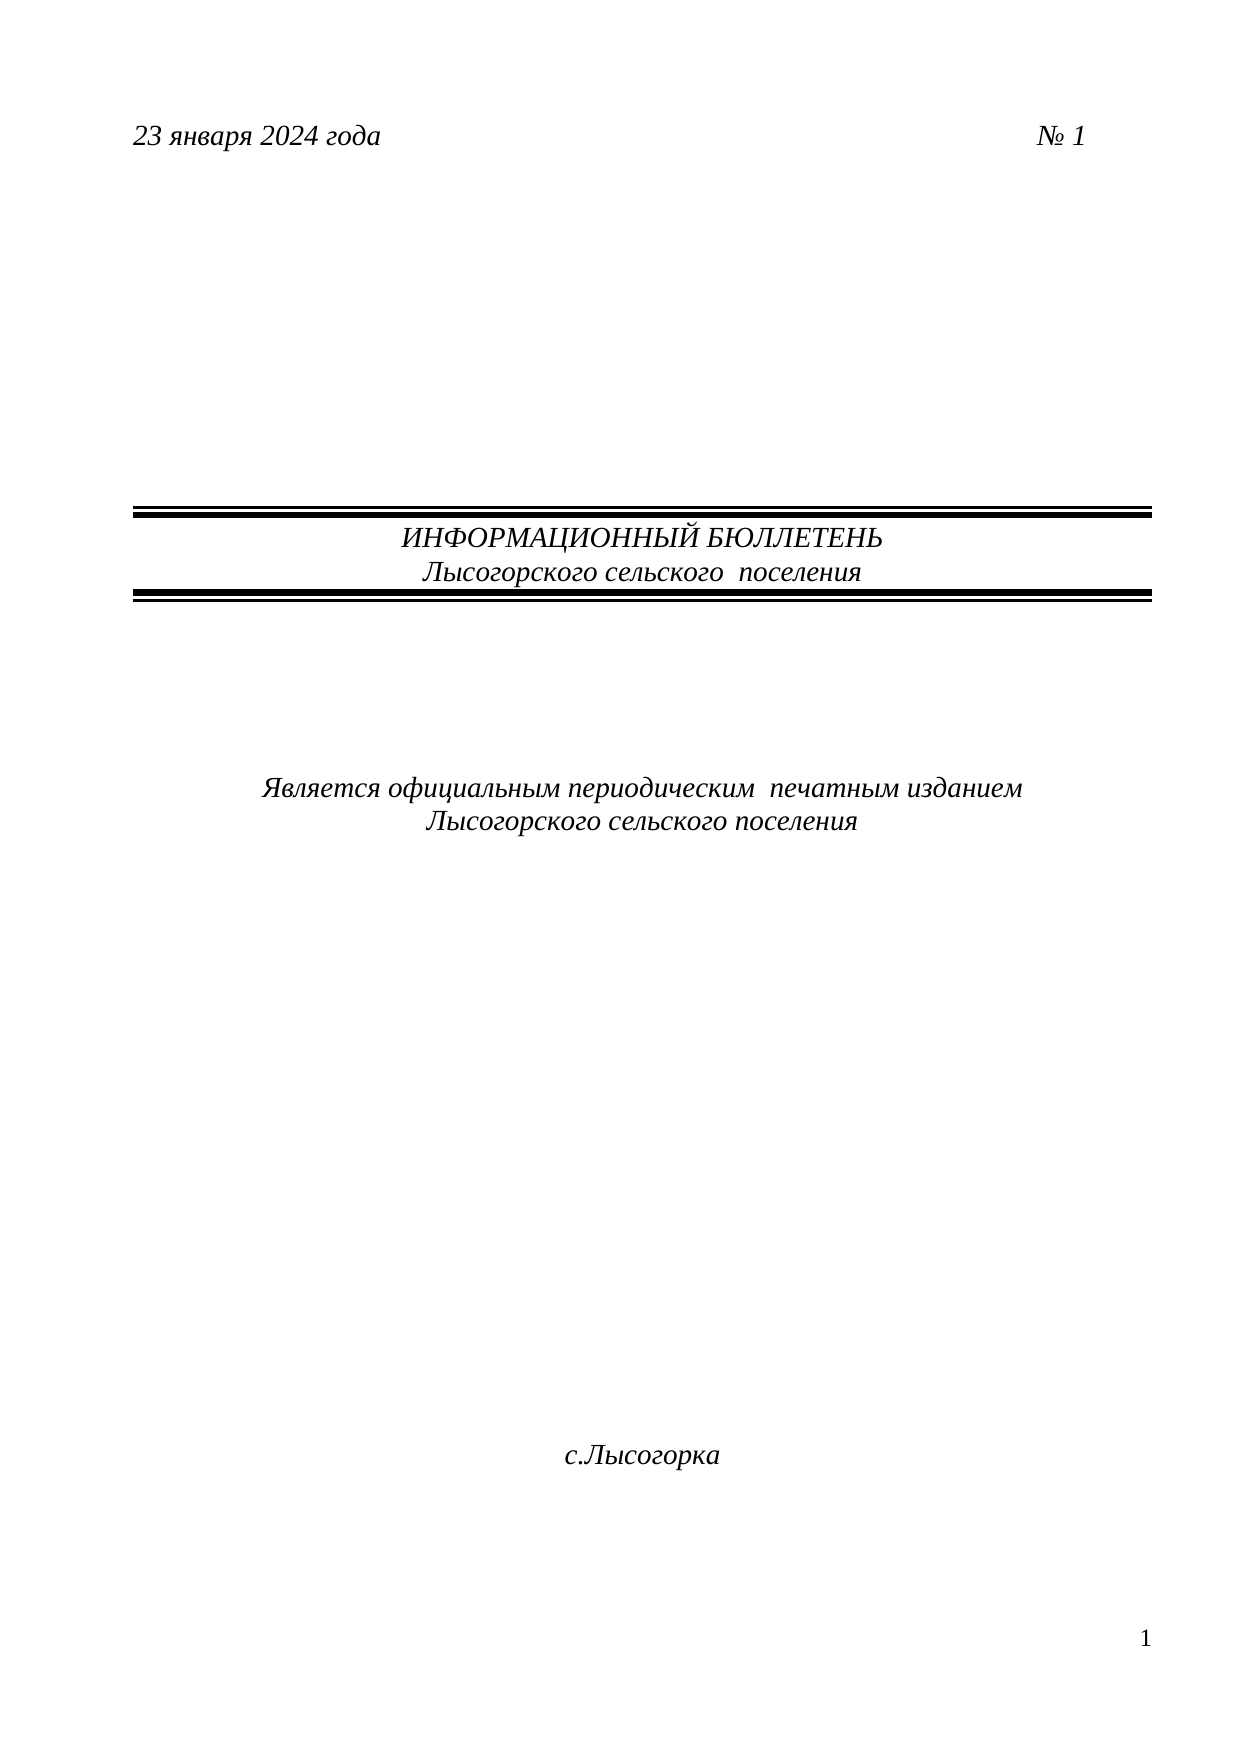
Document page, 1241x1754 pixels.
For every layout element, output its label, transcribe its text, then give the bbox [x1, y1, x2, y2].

text Лысогорского сельского поселения [133, 803, 1152, 837]
text ИНФОРМАЦИОННЫЙ БЮЛЛЕТЕНЬ [133, 518, 1152, 539]
text c.Лысогорка [133, 1437, 1152, 1470]
text 23 января 2024 года № 1 [133, 118, 1152, 180]
text Лысогорского сельского поселения [133, 539, 1152, 589]
text Является официальным периодическим печатным изданием [133, 770, 1152, 803]
